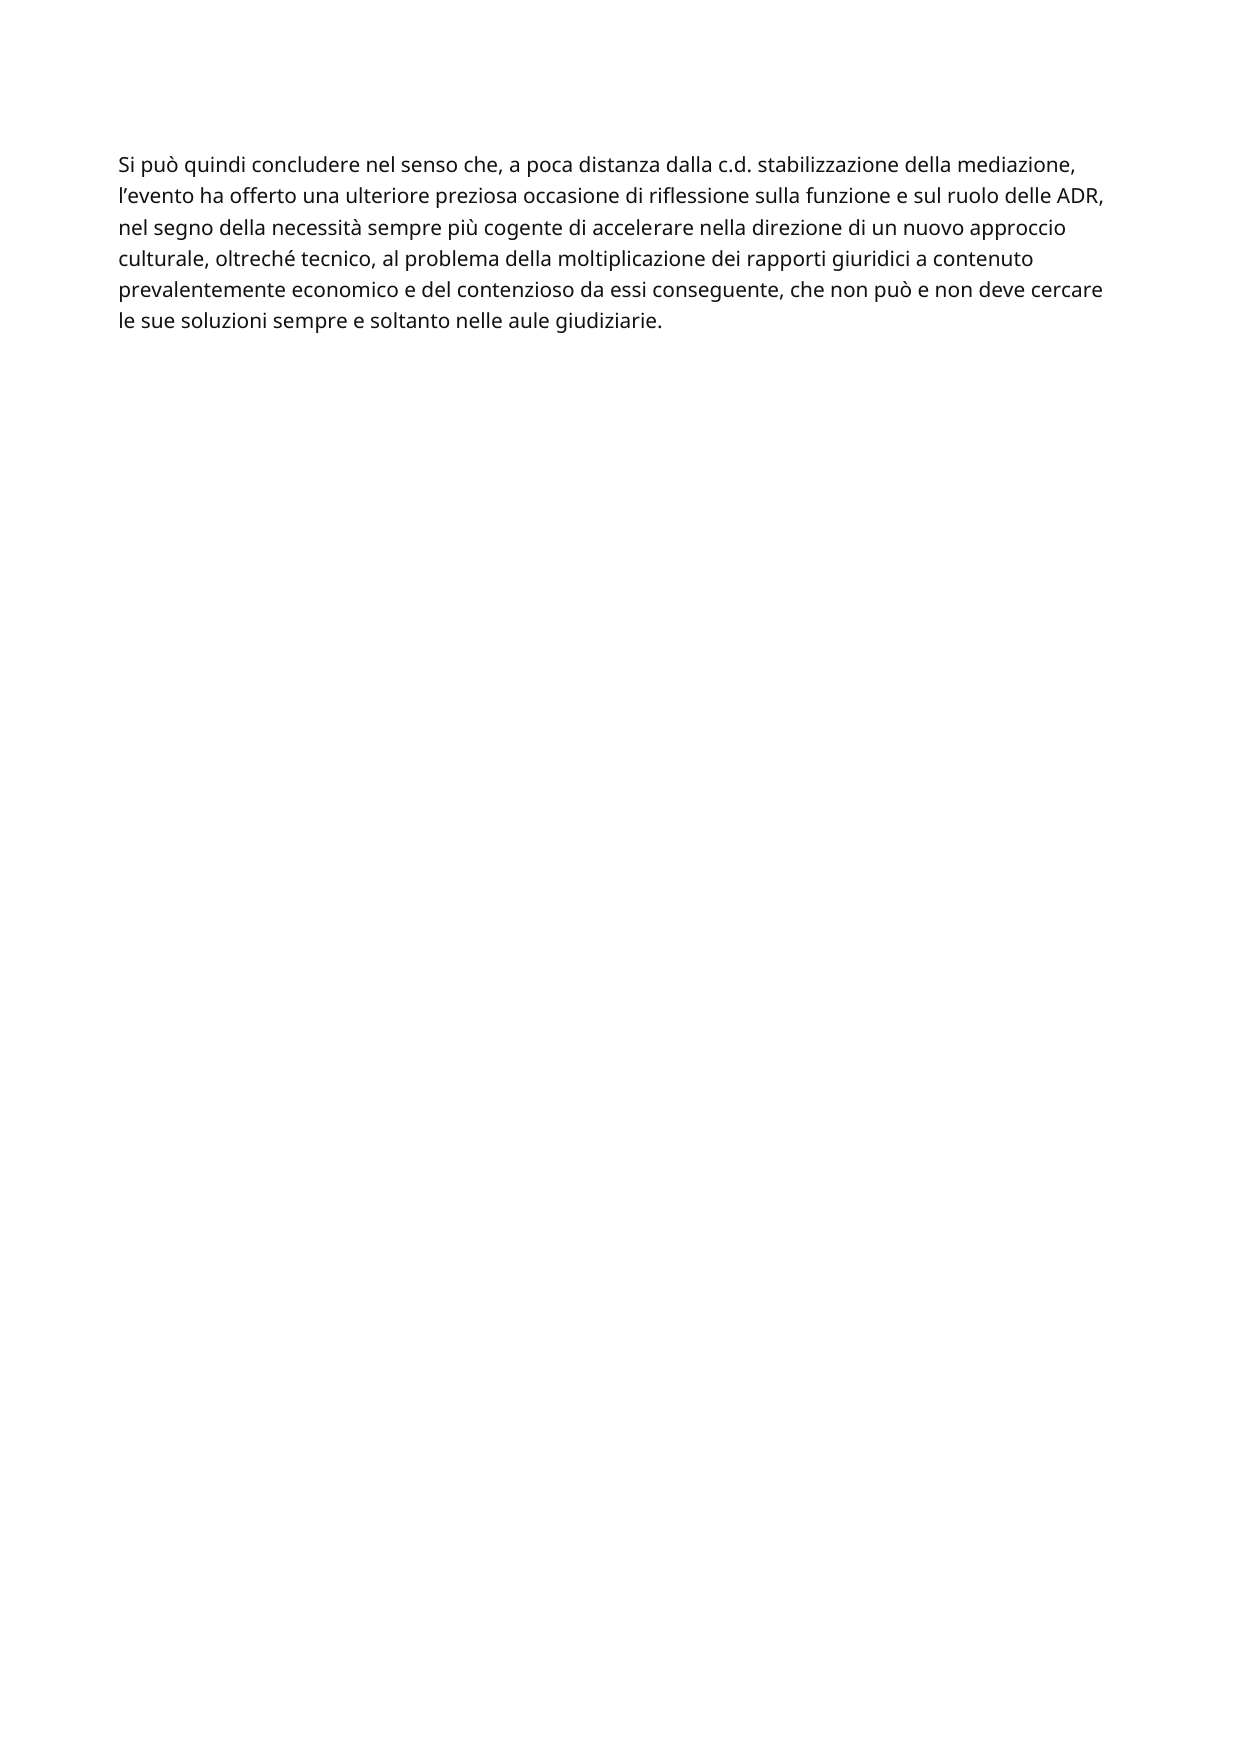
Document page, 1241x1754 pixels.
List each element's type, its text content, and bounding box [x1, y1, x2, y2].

text Si può quindi concludere nel senso che, a poca distanza dalla c.d. stabilizzazione della mediazione, l’evento ha offerto una ulteriore preziosa occasione di riflessione sulla funzione e sul ruolo delle ADR, nel segno della necessità sempre più cogente di accelerare nella direzione di un nuovo approccio culturale, oltreché tecnico, al problema della moltiplicazione dei rapporti giuridici a contenuto prevalentemente economico e del contenzioso da essi conseguente, che non può e non deve cercare le sue soluzioni sempre e soltanto nelle aule giudiziarie. [118, 148, 1122, 335]
